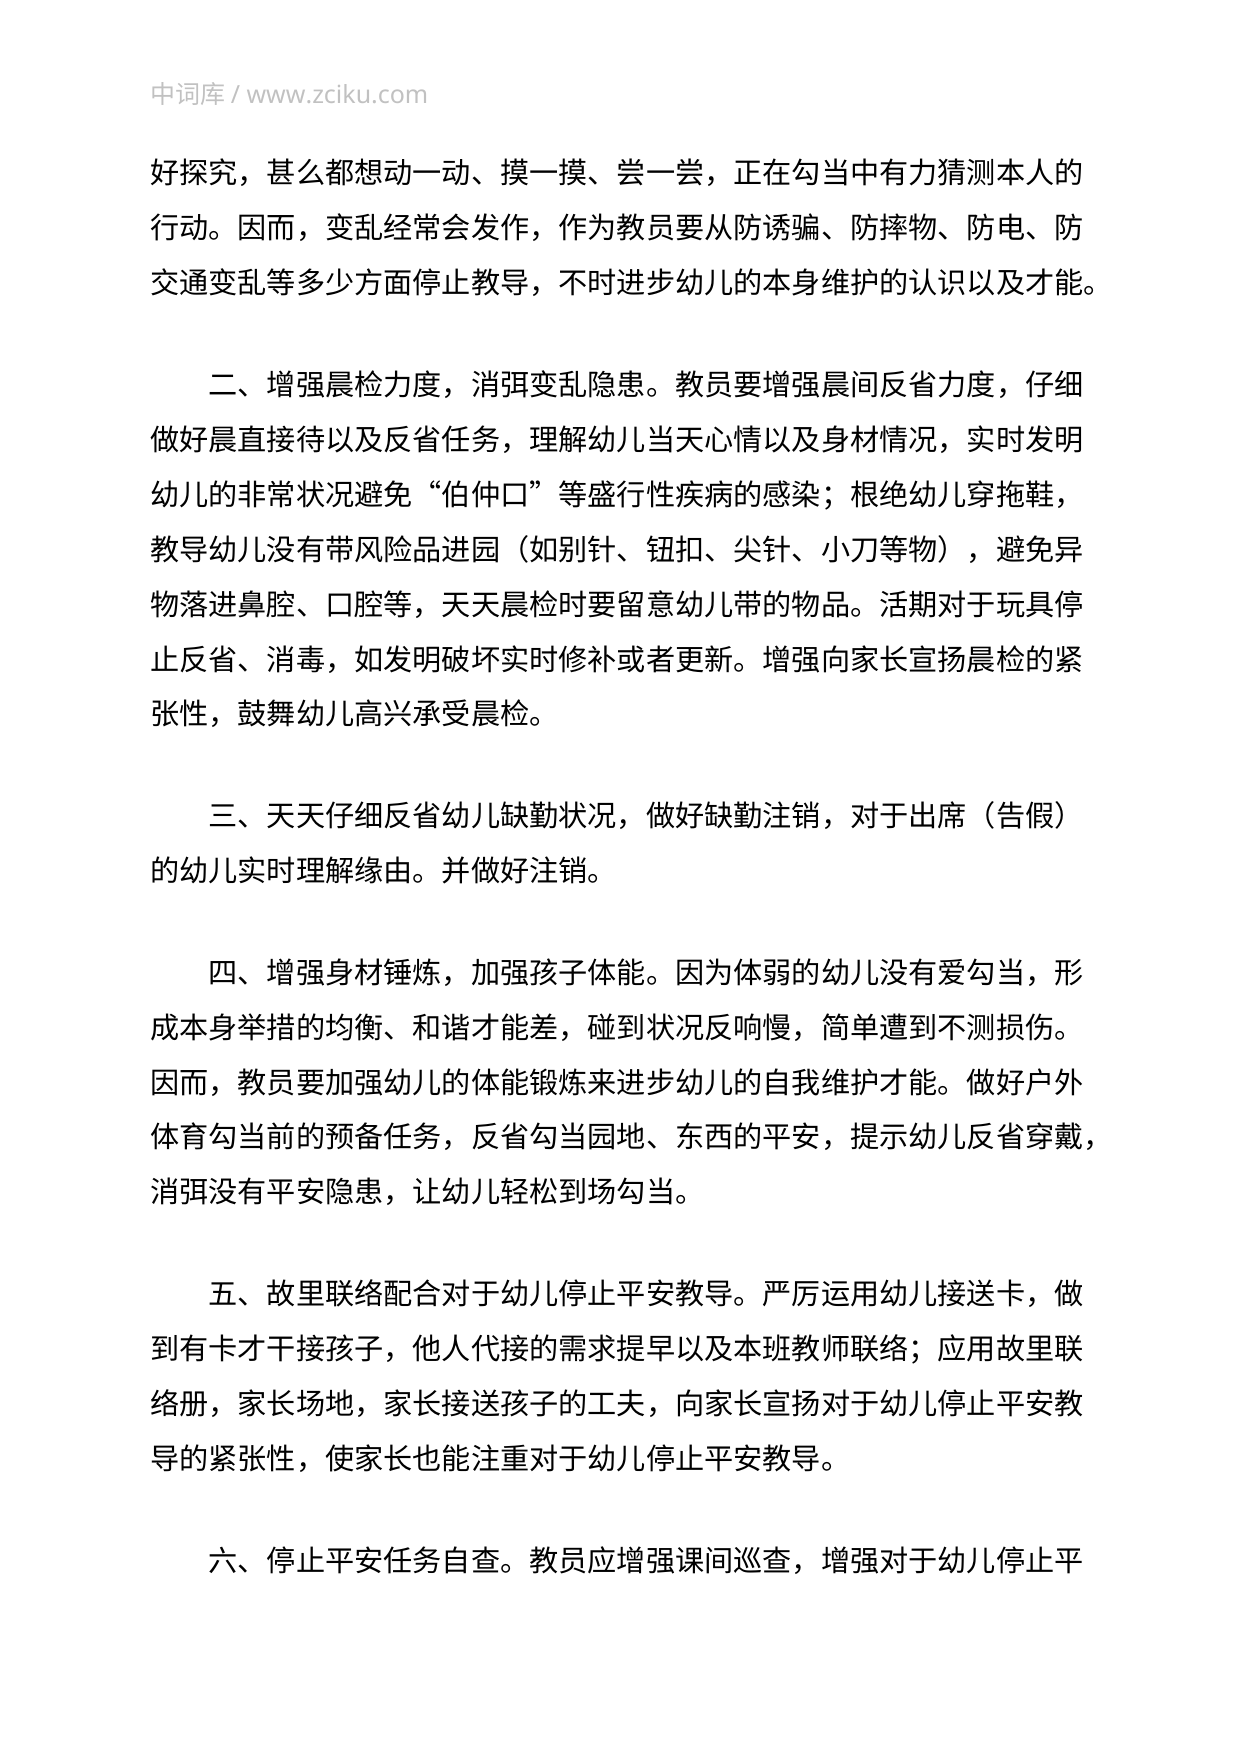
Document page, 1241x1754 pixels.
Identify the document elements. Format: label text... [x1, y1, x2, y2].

text 三、天天仔细反省幼儿缺勤状况，做好缺勤注销，对于出席（告假）的幼儿实时理解缘由。并做好注销。 [150, 793, 1090, 890]
text 五、故里联络配合对于幼儿停止平安教导。严厉运用幼儿接送卡，做到有卡才干接孩子，他人代接的需求提早以及本班教师联络；应用故里联络册，家长场地，家长接送孩子的工夫，向家长宣扬对于幼儿停止平安教导的紧张性，使家长也能注重对于幼儿停止平安教导。 [150, 1271, 1090, 1478]
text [150, 150, 1090, 302]
text 四、增强身材锤炼，加强孩子体能。因为体弱的幼儿没有爱勾当，形成本身举措的均衡、和谐才能差，碰到状况反响慢，简单遭到不测损伤。因而，教员要加强幼儿的体能锻炼来进步幼儿的自我维护才能。做好户外体育勾当前的预备任务，反省勾当园地、东西的平安，提示幼儿反省穿戴，消弭没有平安隐患，让幼儿轻松到场勾当。 [150, 949, 1090, 1211]
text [150, 1537, 1090, 1579]
text 二、增强晨检力度，消弭变乱隐患。教员要增强晨间反省力度，仔细做好晨直接待以及反省任务，理解幼儿当天心情以及身材情况，实时发明幼儿的非常状况避免“伯仲口”等盛行性疾病的感染；根绝幼儿穿拖鞋，教导幼儿没有带风险品进园（如别针、钮扣、尖针、小刀等物），避免异物落进鼻腔、口腔等，天天晨检时要留意幼儿带的物品。活期对于玩具停止反省、消毒，如发明破坏实时修补或者更新。增强向家长宣扬晨检的紧张性，鼓舞幼儿高兴承受晨检。 [150, 362, 1090, 733]
